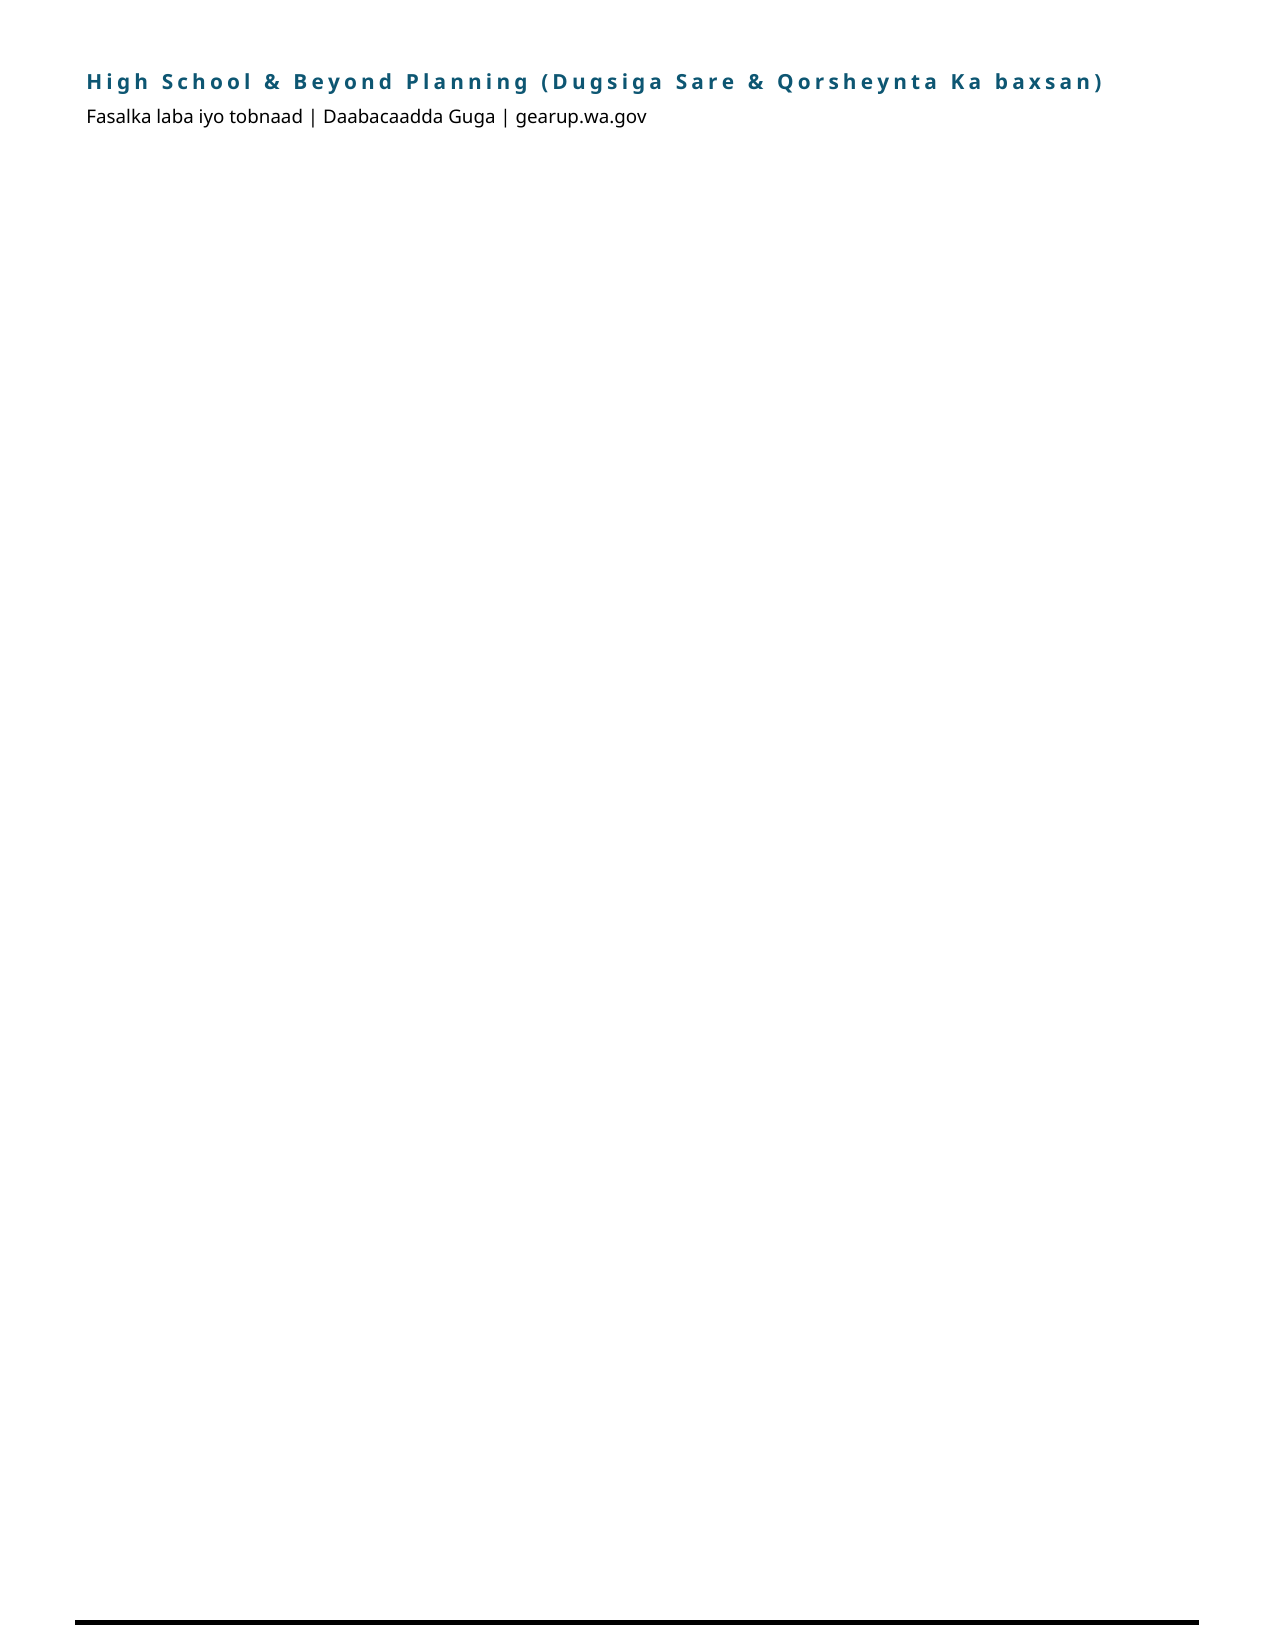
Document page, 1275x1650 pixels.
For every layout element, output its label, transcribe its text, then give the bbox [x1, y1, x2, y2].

table_header High School & Beyond Planning (Dugsiga Sare & Qorsheynta Ka baxsan) Fasalka laba iyo tobnaad | Daabacaadda Guga | gearup.wa.gov [75, 67, 1199, 1620]
